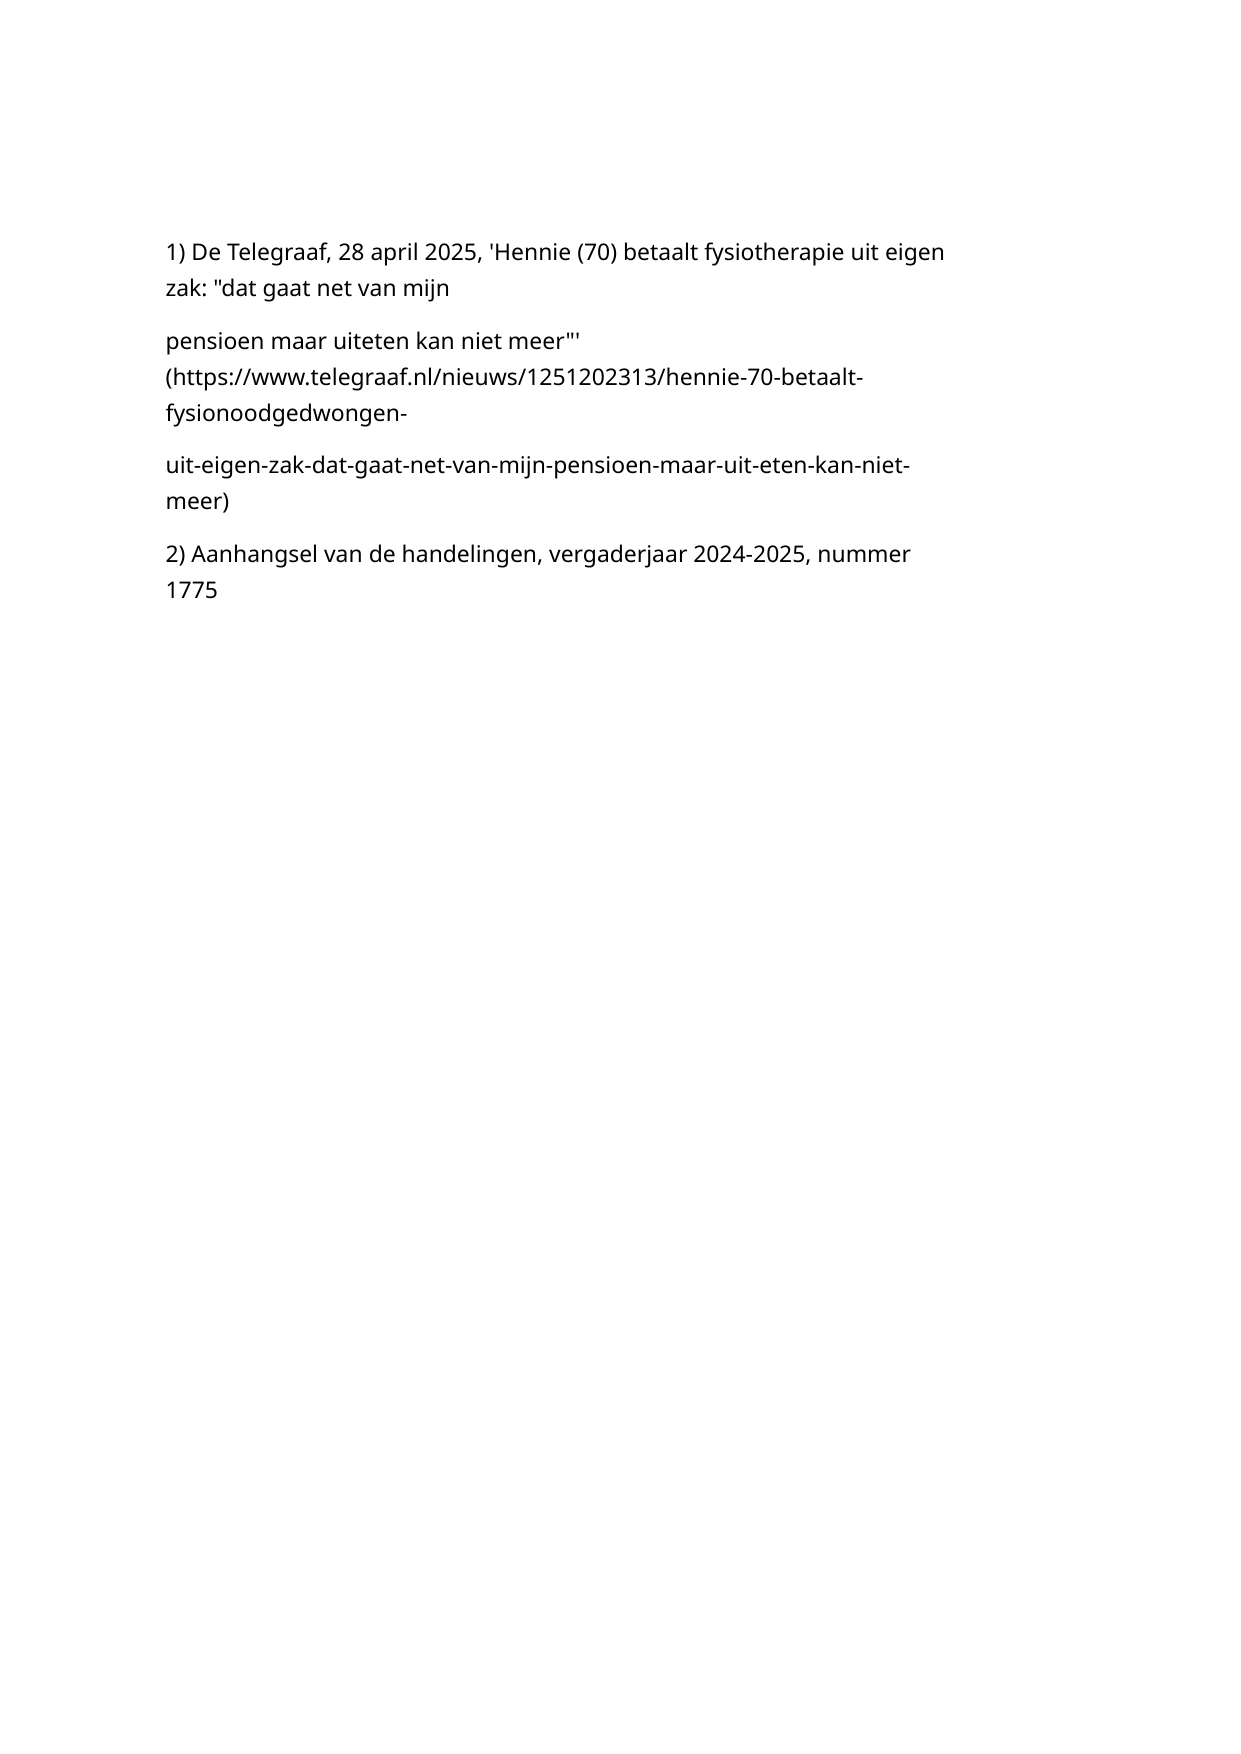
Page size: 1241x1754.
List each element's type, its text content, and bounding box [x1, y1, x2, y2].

text pensioen maar uiteten kan niet meer"' (https://www.telegraaf.nl/nieuws/1251202313/hennie-70-betaalt-fysionoodgedwongen- [165, 325, 950, 428]
text 2) Aanhangsel van de handelingen, vergaderjaar 2024-2025, nummer 1775 [165, 538, 950, 605]
text uit-eigen-zak-dat-gaat-net-van-mijn-pensioen-maar-uit-eten-kan-niet-meer) [165, 449, 950, 516]
text 1) De Telegraaf, 28 april 2025, 'Hennie (70) betaalt fysiotherapie uit eigen zak: "dat gaat net van mijn [165, 236, 950, 303]
